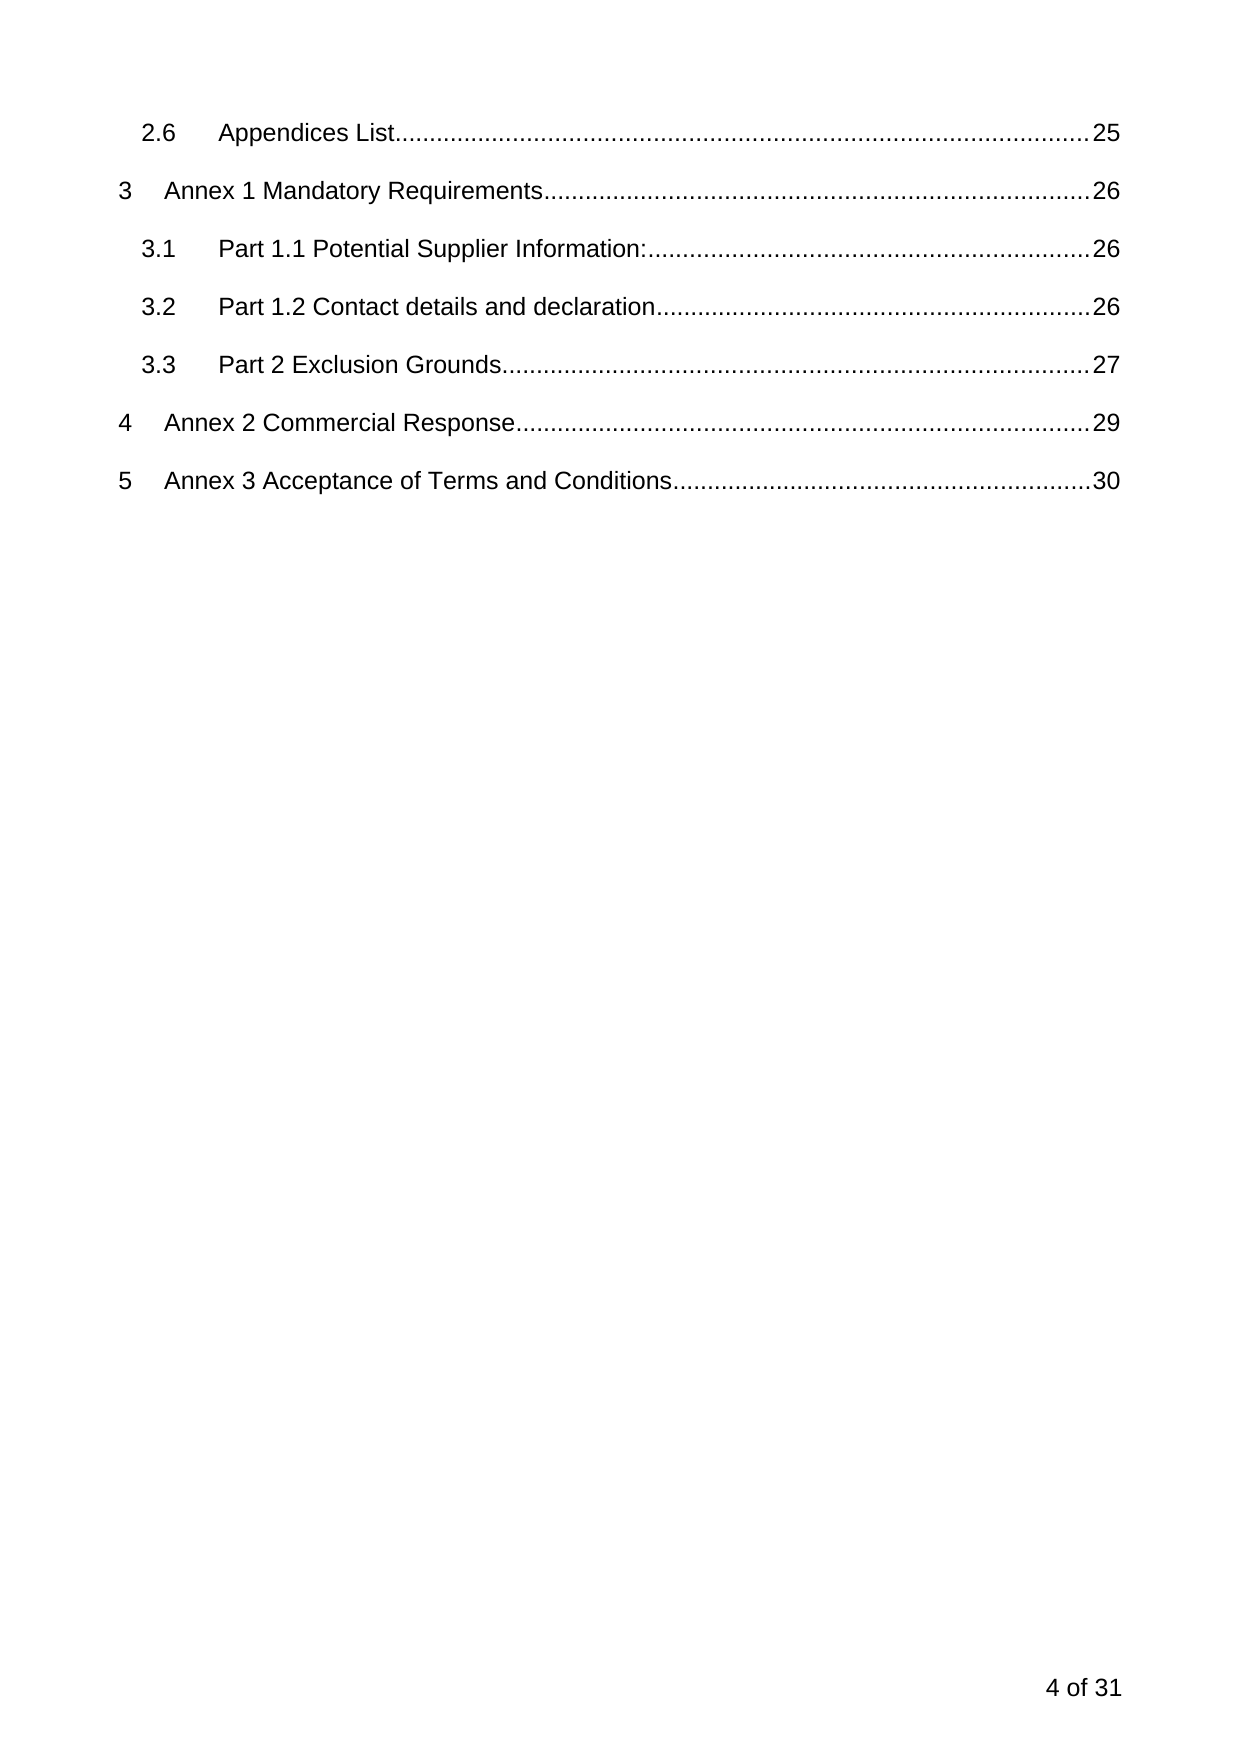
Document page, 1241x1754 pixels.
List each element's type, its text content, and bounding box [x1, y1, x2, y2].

text 3.3 Part 2 Exclusion Grounds 27 [141, 350, 1122, 379]
text 5 Annex 3 Acceptance of Terms and Conditions 30 [118, 466, 1122, 495]
text 4 Annex 2 Commercial Response 29 [118, 408, 1122, 437]
text 3.2 Part 1.2 Contact details and declaration 26 [141, 292, 1122, 321]
text 2.6 Appendices List 25 [141, 118, 1122, 147]
text 3 Annex 1 Mandatory Requirements 26 [118, 176, 1122, 205]
text 3.1 Part 1.1 Potential Supplier Information: 26 [141, 234, 1122, 263]
